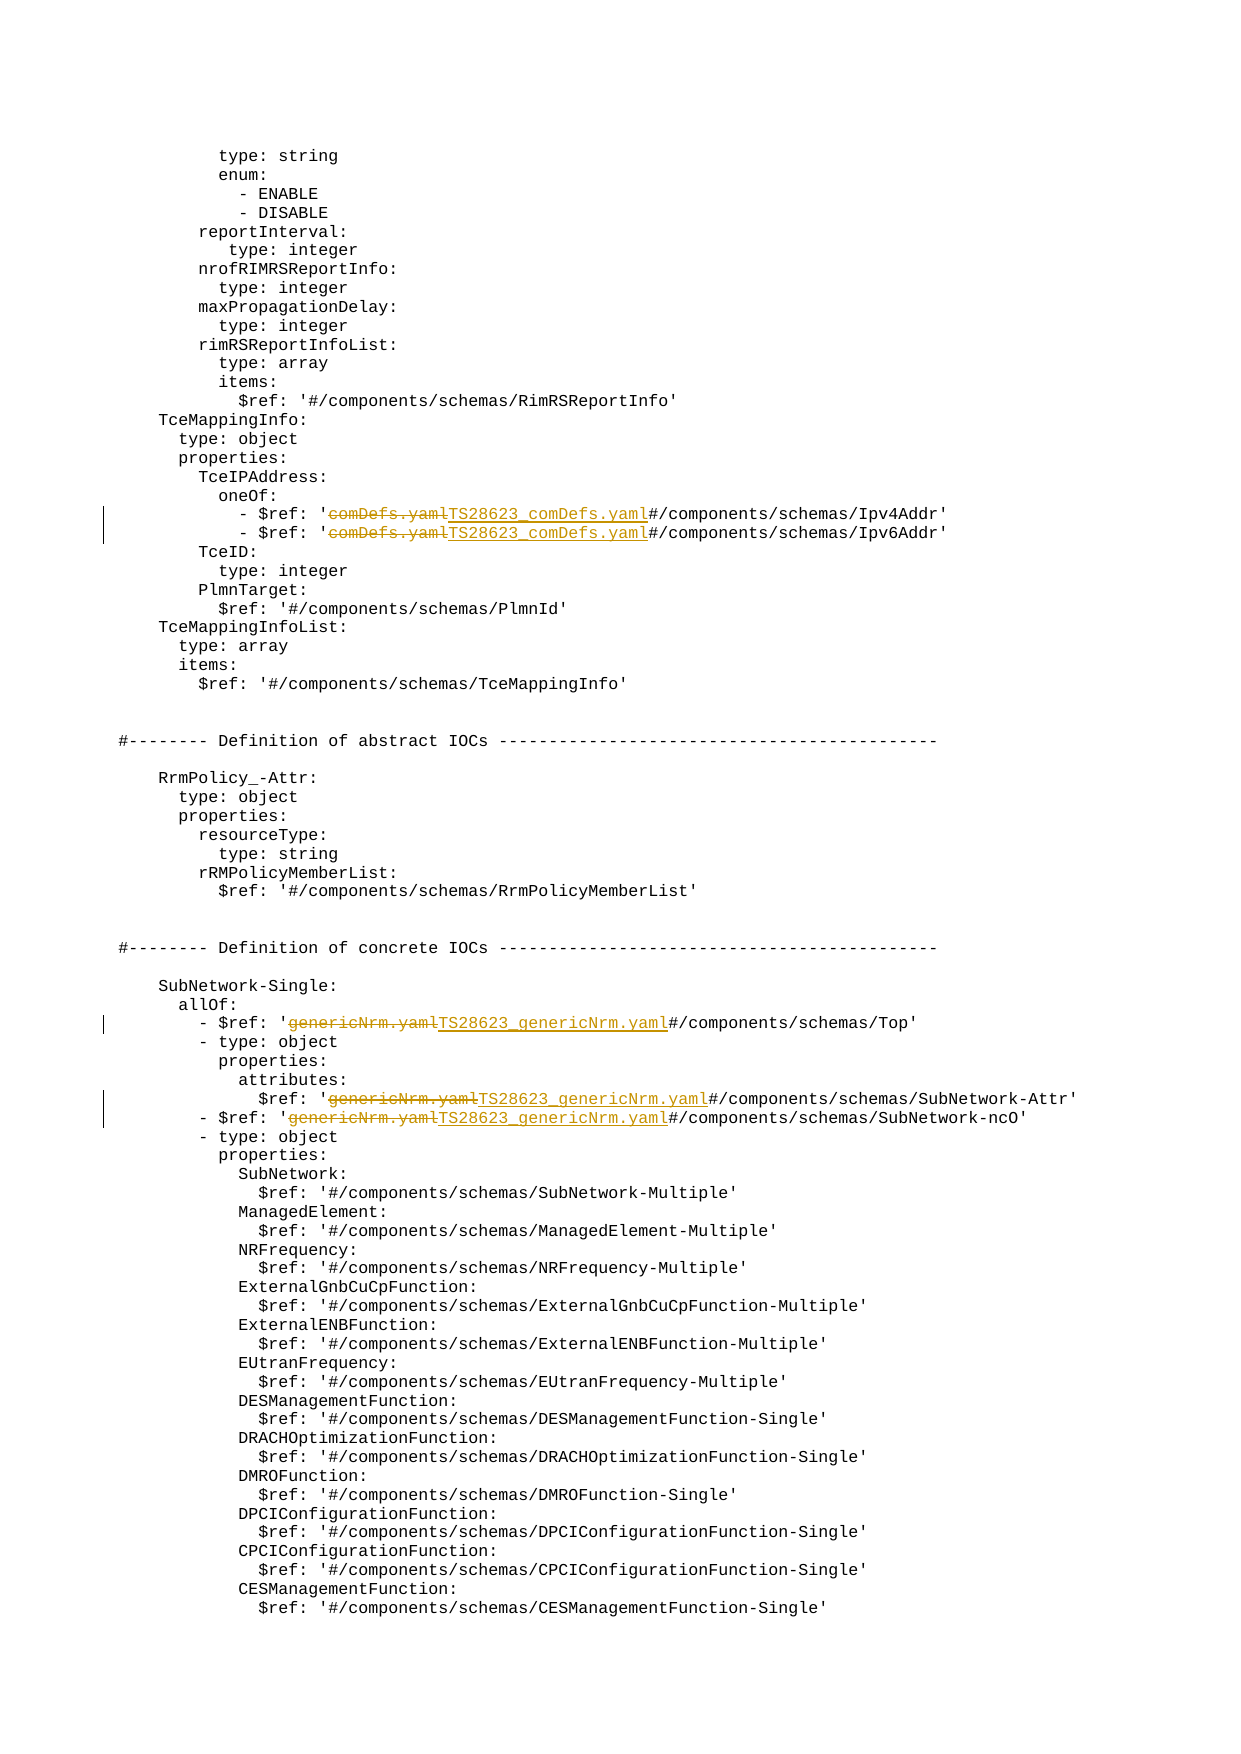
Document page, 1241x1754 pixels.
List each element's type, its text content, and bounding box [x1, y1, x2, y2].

text attributes: [118, 1072, 1122, 1090]
text properties: [118, 808, 1122, 826]
text $ref: '#/components/schemas/DRACHOptimizationFunction-Single' [118, 1449, 1122, 1467]
text CESManagementFunction: [118, 1581, 1122, 1599]
text rimRSReportInfoList: [118, 336, 1122, 355]
text items: [118, 374, 1122, 393]
text DRACHOptimizationFunction: [118, 1430, 1122, 1449]
text DESManagementFunction: [118, 1392, 1122, 1411]
text rRMPolicyMemberList: [118, 864, 1122, 883]
text $ref: '#/components/schemas/ExternalENBFunction-Multiple' [118, 1336, 1122, 1354]
text - type: object [118, 1034, 1122, 1053]
text - $ref: '#/components/schemas/Ipv4Addr' [118, 506, 1122, 525]
text DMROFunction: [118, 1467, 1122, 1486]
text TceIPAddress: [118, 468, 1122, 487]
text ExternalGnbCuCpFunction: [118, 1279, 1122, 1298]
text #-------- Definition of concrete IOCs -------------------------------------------- [118, 939, 1122, 958]
text enum: [118, 167, 1122, 185]
text type: object [118, 431, 1122, 449]
text $ref: '#/components/schemas/DESManagementFunction-Single' [118, 1411, 1122, 1430]
text TceMappingInfoList: [118, 619, 1122, 638]
text reportInterval: [118, 223, 1122, 242]
text properties: [118, 1053, 1122, 1072]
text type: array [118, 355, 1122, 374]
text #-------- Definition of abstract IOCs -------------------------------------------- [118, 732, 1122, 751]
text SubNetwork-Single: [118, 977, 1122, 996]
text type: integer [118, 562, 1122, 581]
text $ref: '#/components/schemas/CPCIConfigurationFunction-Single' [118, 1562, 1122, 1581]
text type: integer [118, 280, 1122, 298]
text $ref: '#/components/schemas/ExternalGnbCuCpFunction-Multiple' [118, 1298, 1122, 1317]
text type: object [118, 789, 1122, 808]
text PlmnTarget: [118, 581, 1122, 600]
text $ref: '#/components/schemas/DMROFunction-Single' [118, 1486, 1122, 1505]
text items: [118, 657, 1122, 676]
text ExternalENBFunction: [118, 1317, 1122, 1336]
text - type: object [118, 1128, 1122, 1147]
text type: string [118, 845, 1122, 864]
text $ref: '#/components/schemas/CESManagementFunction-Single' [118, 1599, 1122, 1618]
text resourceType: [118, 826, 1122, 845]
text type: integer [118, 242, 1122, 261]
text properties: [118, 1147, 1122, 1166]
text $ref: '#/components/schemas/RrmPolicyMemberList' [118, 883, 1122, 902]
text properties: [118, 449, 1122, 468]
text TceMappingInfo: [118, 412, 1122, 431]
text $ref: '#/components/schemas/NRFrequency-Multiple' [118, 1260, 1122, 1279]
text maxPropagationDelay: [118, 298, 1122, 317]
text $ref: '#/components/schemas/RimRSReportInfo' [118, 393, 1122, 412]
text SubNetwork: [118, 1166, 1122, 1185]
text $ref: '#/components/schemas/EUtranFrequency-Multiple' [118, 1373, 1122, 1392]
text ManagedElement: [118, 1203, 1122, 1222]
text oneOf: [118, 487, 1122, 506]
text type: integer [118, 317, 1122, 336]
text RrmPolicy_-Attr: [118, 770, 1122, 789]
text - ENABLE [118, 185, 1122, 204]
text $ref: '#/components/schemas/SubNetwork-Attr' [118, 1090, 1122, 1109]
text nrofRIMRSReportInfo: [118, 261, 1122, 280]
text allOf: [118, 996, 1122, 1015]
text $ref: '#/components/schemas/DPCIConfigurationFunction-Single' [118, 1524, 1122, 1543]
text CPCIConfigurationFunction: [118, 1543, 1122, 1562]
text $ref: '#/components/schemas/PlmnId' [118, 600, 1122, 619]
text DPCIConfigurationFunction: [118, 1505, 1122, 1524]
text - $ref: '#/components/schemas/SubNetwork-ncO' [118, 1109, 1122, 1128]
text NRFrequency: [118, 1241, 1122, 1260]
text $ref: '#/components/schemas/TceMappingInfo' [118, 676, 1122, 694]
text - $ref: '#/components/schemas/Ipv6Addr' [118, 525, 1122, 544]
text $ref: '#/components/schemas/ManagedElement-Multiple' [118, 1222, 1122, 1241]
text type: string [118, 148, 1122, 167]
text type: array [118, 638, 1122, 657]
text - $ref: '#/components/schemas/Top' [118, 1015, 1122, 1034]
text $ref: '#/components/schemas/SubNetwork-Multiple' [118, 1185, 1122, 1203]
text - DISABLE [118, 204, 1122, 223]
text TceID: [118, 544, 1122, 562]
text EUtranFrequency: [118, 1354, 1122, 1373]
